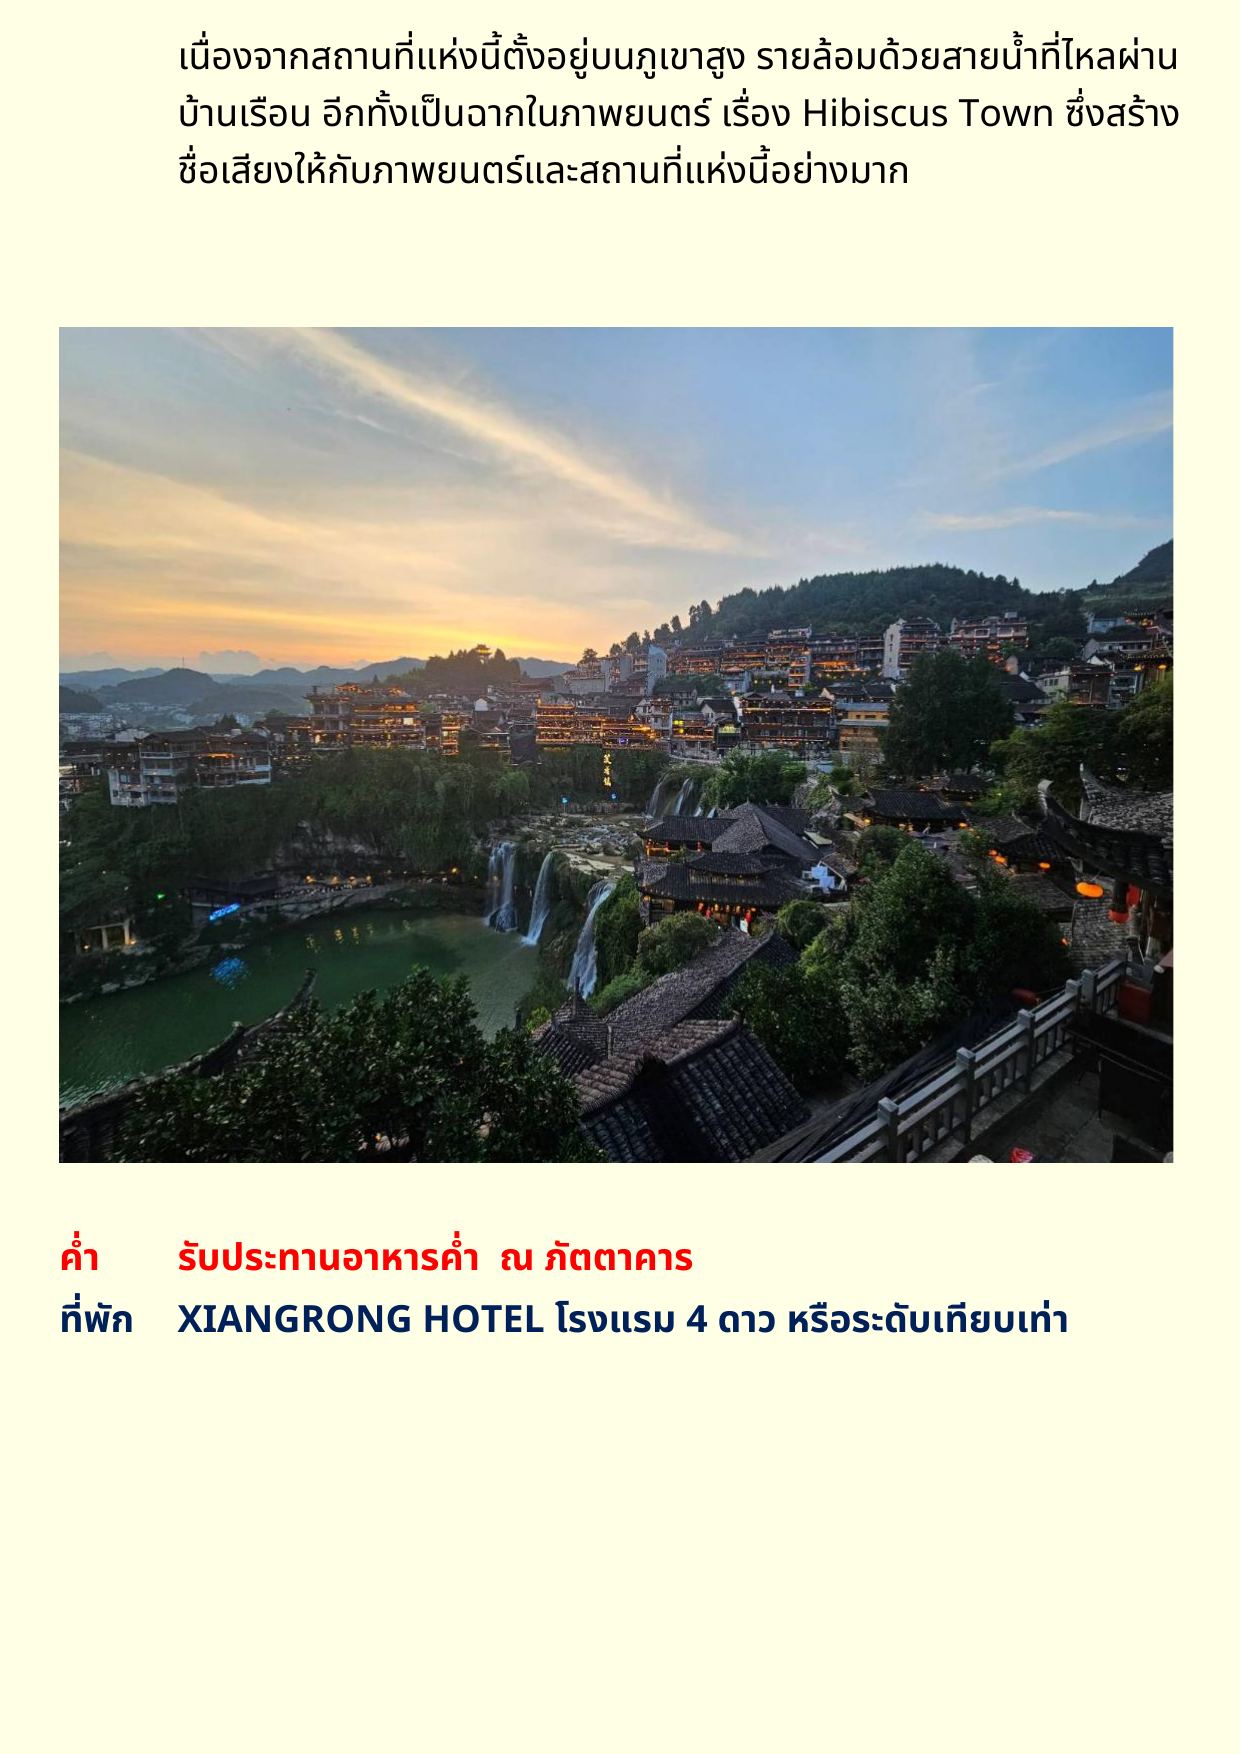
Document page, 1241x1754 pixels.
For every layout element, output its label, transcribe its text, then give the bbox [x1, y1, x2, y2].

picture [59, 327, 1174, 1163]
text ค่ำ รับประทานอาหารค่ำ ณ ภัตตาคาร [59, 1231, 1181, 1287]
text ที่พัก XIANGRONG HOTEL โรงแรม 4 ดาว หรือระดับเทียบเท่า [59, 1292, 1181, 1349]
text นำท่านเดินทางสู่ เมืองโบราณฝูหรงเจิ้น (Furong Town) อยู่ในเขตปกครองตนเองเผ่าถู่เจียและเผ่าเหมียว เมืองเซียงซี มีประวัติศาสตร์อันยาวนาน 2,000 ปี ถูกขนานนามว่า เมืองแห่งน้ำตก เนื่องจากสถานที่แห่งนี้ตั้งอยู่บนภูเขาสูง รายล้อมด้วยสายน้ำที่ไหลผ่านบ้านเรือน อีกทั้งเป็นฉากในภาพยนตร์ เรื่อง Hibiscus Town ซึ่งสร้างชื่อเสียงให้กับภาพยนตร์และสถานที่แห่งนี้อย่างมาก [177, 29, 1181, 200]
